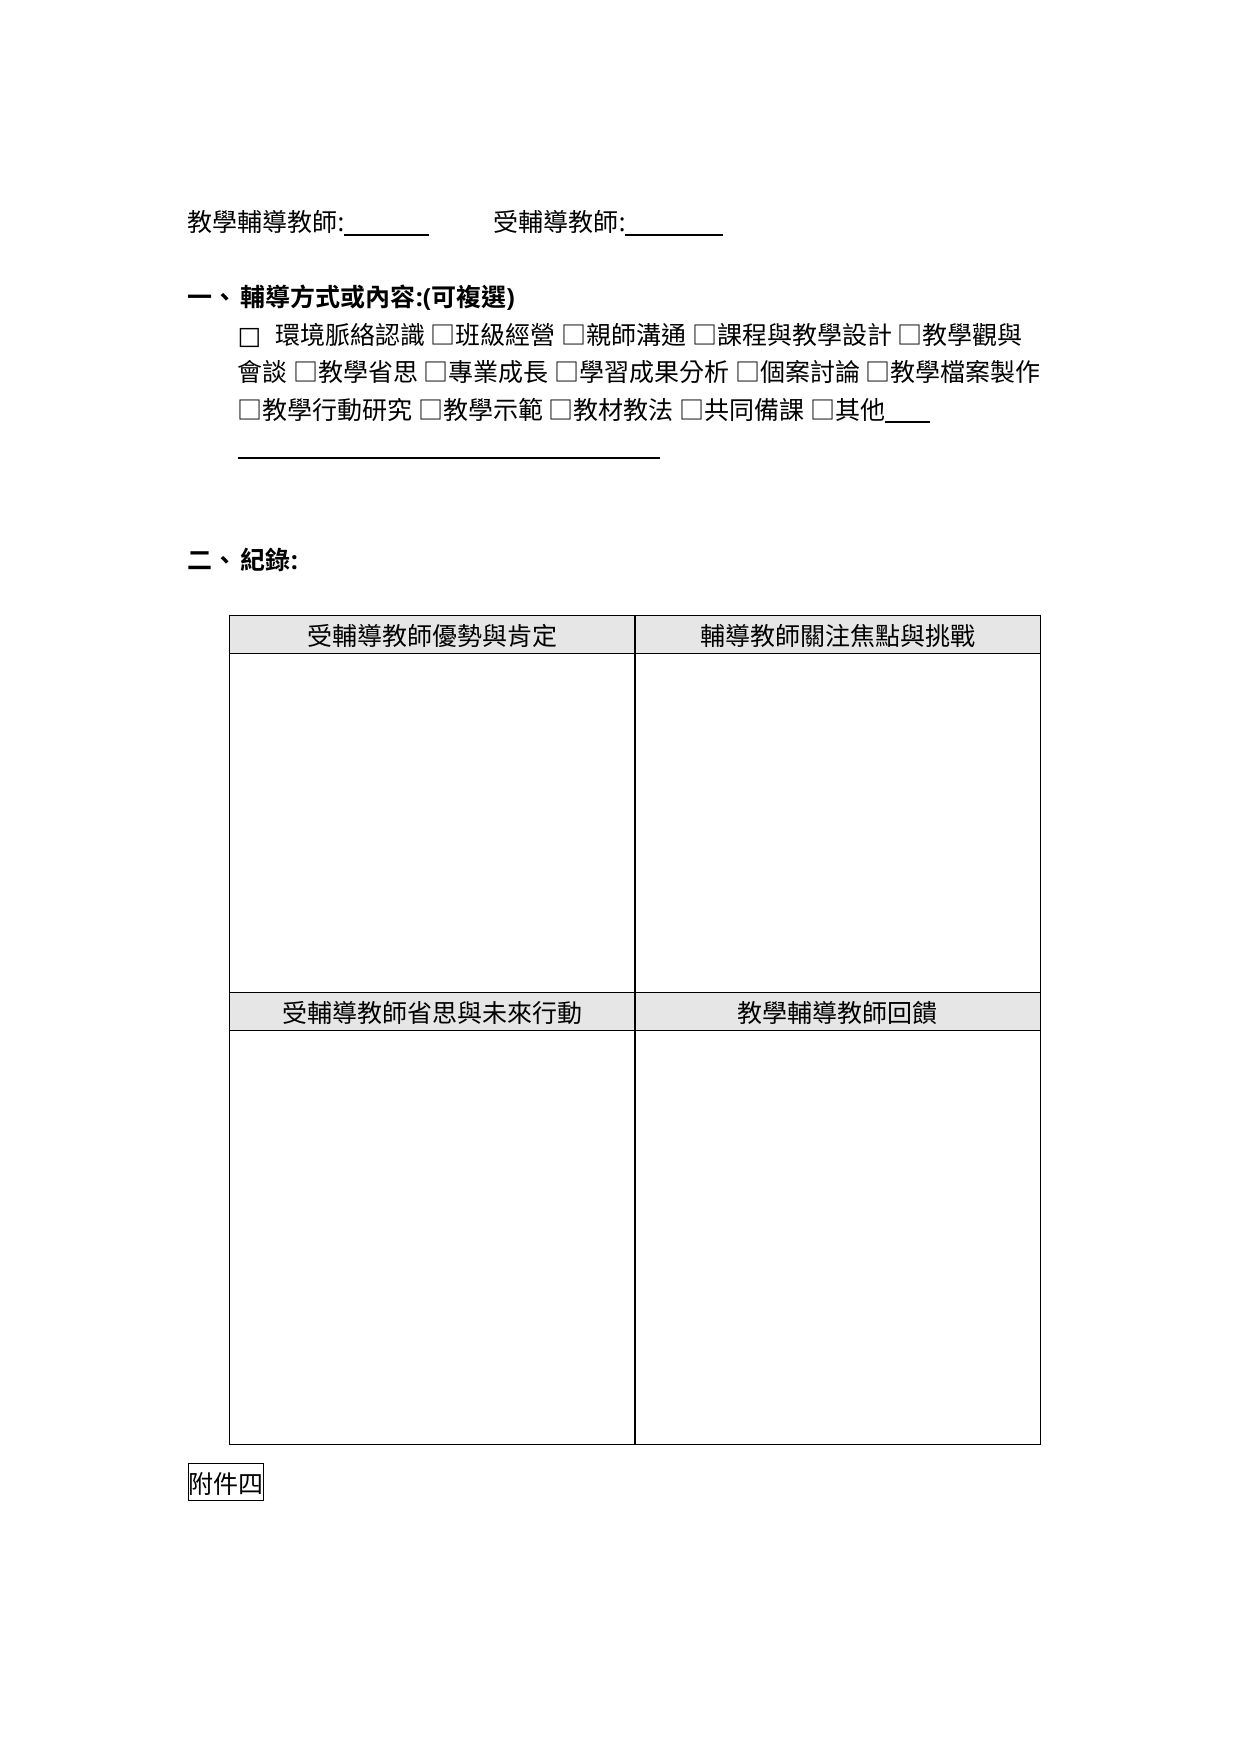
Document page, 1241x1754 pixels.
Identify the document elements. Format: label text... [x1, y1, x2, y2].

table_header 輔導教師關注焦點與挑戰 [636, 616, 1040, 653]
list 輔導方式或內容:(可複選) [187, 277, 1053, 314]
list 紀錄: [187, 539, 1053, 577]
table_cell [230, 654, 634, 992]
table_cell [636, 654, 1040, 992]
table_cell [636, 1031, 1040, 1444]
table_cell 教學輔導教師回饋 [636, 993, 1040, 1030]
text 教學輔導教師: 受輔導教師: [187, 202, 1053, 239]
text 會談 □教學省思 □專業成長 □學習成果分析 □個案討論 □教學檔案製作 □教學行動研究 □教學示範 □教材教法 □共同備課 □其他 [237, 352, 1053, 427]
table_header 受輔導教師優勢與肯定 [230, 616, 634, 653]
text 附件四 [187, 1445, 1053, 1520]
table_cell [230, 1031, 634, 1444]
list 環境脈絡認識 □班級經營 □親師溝通 □課程與教學設計 □教學觀與 [237, 314, 1053, 352]
table_cell 受輔導教師省思與未來行動 [230, 993, 634, 1030]
